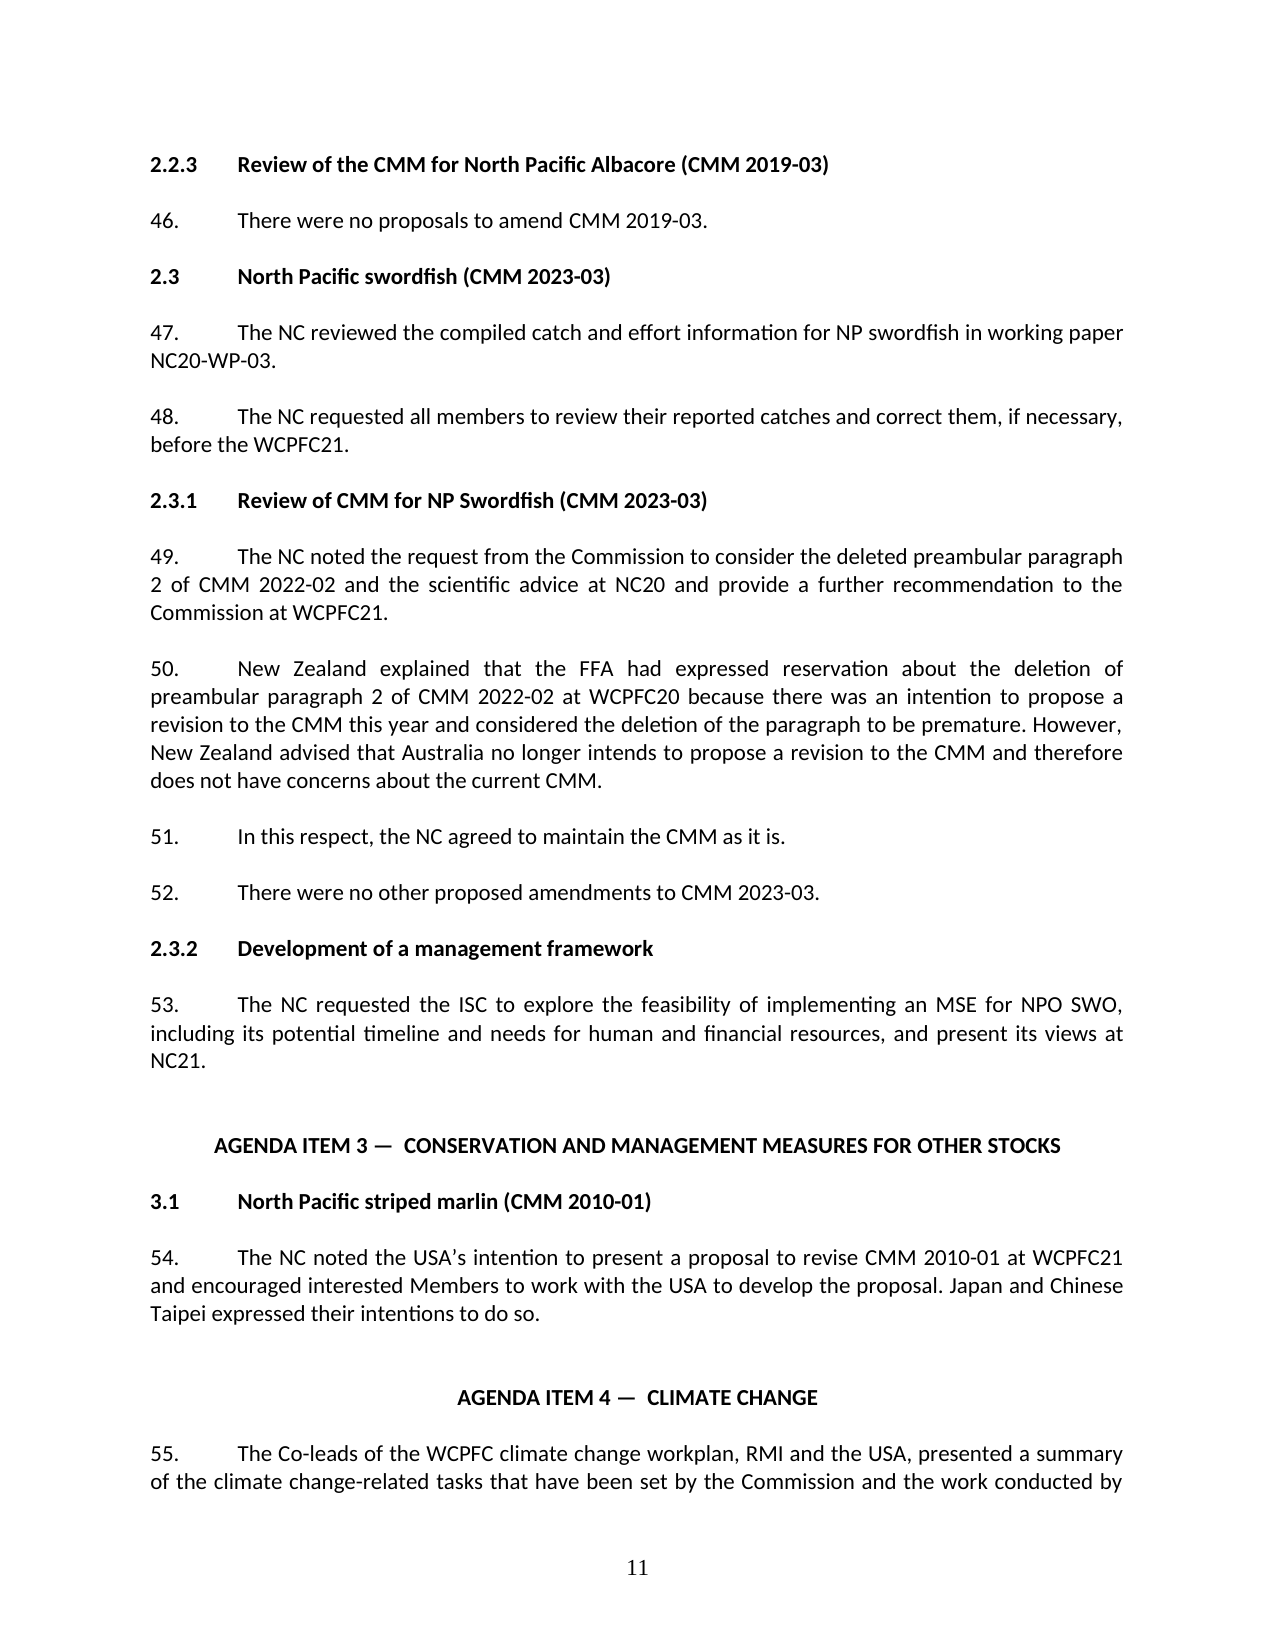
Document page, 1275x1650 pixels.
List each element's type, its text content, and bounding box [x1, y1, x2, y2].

list The NC noted the request from the Commission to consider the deleted preambular paragraph 2 of CMM 2022-02 and the scientific advice at NC20 and provide a further recommendation to the Commission at WCPFC21. [150, 542, 1125, 626]
list The NC reviewed the compiled catch and effort information for NP swordfish in working paper NC20-WP-03. [150, 318, 1125, 374]
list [150, 1439, 1125, 1495]
subtitle North Pacific swordfish (CMM 2023-03) [150, 262, 1125, 290]
list The NC requested the ISC to explore the feasibility of implementing an MSE for NPO SWO, including its potential timeline and needs for human and financial resources, and present its views at NC21. [150, 991, 1125, 1075]
subtitle North Pacific striped marlin (CMM 2010-01) [150, 1187, 1125, 1215]
list There were no other proposed amendments to CMM 2023-03. [150, 878, 1125, 907]
subtitle Climate Change [150, 1383, 1125, 1411]
subtitle CONSERVATION AND MANAGEMENT MEASURES FOR OTHER STOCKS [150, 1131, 1125, 1159]
list The NC requested all members to review their reported catches and correct them, if necessary, before the WCPFC21. [150, 402, 1125, 458]
list There were no proposals to amend CMM 2019-03. [150, 206, 1125, 234]
list 2.3.2 Development of a management framework [150, 934, 1125, 963]
list The NC noted the USA’s intention to present a proposal to revise CMM 2010-01 at WCPFC21 and encouraged interested Members to work with the USA to develop the proposal. Japan and Chinese Taipei expressed their intentions to do so. [150, 1243, 1125, 1327]
list New Zealand explained that the FFA had expressed reservation about the deletion of preambular paragraph 2 of CMM 2022-02 at WCPFC20 because there was an intention to propose a revision to the CMM this year and considered the deletion of the paragraph to be premature. However, New Zealand advised that Australia no longer intends to propose a revision to the CMM and therefore does not have concerns about the current CMM. [150, 654, 1125, 794]
text 2.3.1 Review of CMM for NP Swordfish (CMM 2023-03) [150, 486, 1125, 514]
list In this respect, the NC agreed to maintain the CMM as it is. [150, 822, 1125, 851]
subtitle Review of the CMM for North Pacific Albacore (CMM 2019-03) [150, 150, 1125, 178]
